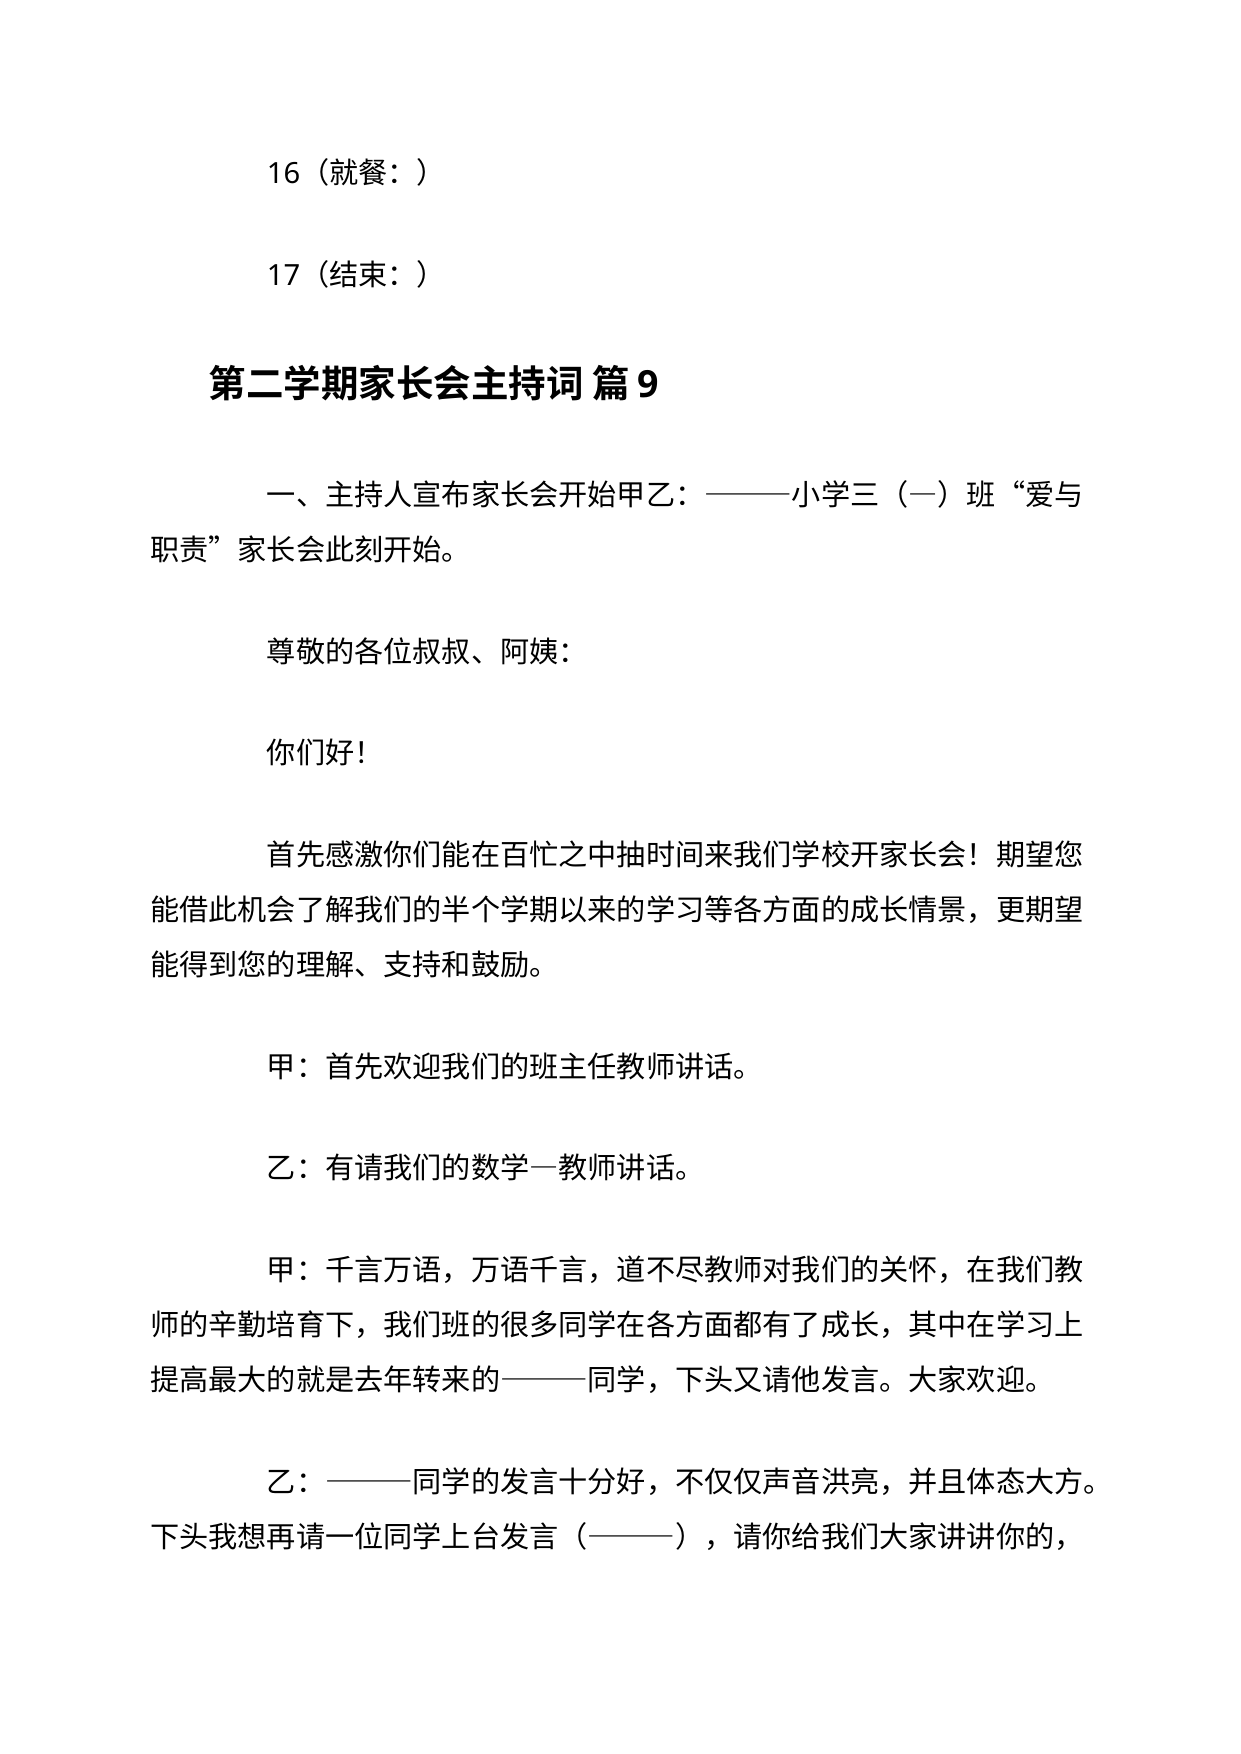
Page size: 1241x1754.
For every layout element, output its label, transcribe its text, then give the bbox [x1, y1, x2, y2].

text 17（结束：） [150, 252, 1090, 294]
text 16（就餐：） [150, 150, 1090, 192]
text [150, 1458, 1090, 1556]
text 首先感激你们能在百忙之中抽时间来我们学校开家长会！期望您能借此机会了解我们的半个学期以来的学习等各方面的成长情景，更期望能得到您的理解、支持和鼓励。 [150, 832, 1090, 984]
text 甲：千言万语，万语千言，道不尽教师对我们的关怀，在我们教师的辛勤培育下，我们班的很多同学在各方面都有了成长，其中在学习上提高最大的就是去年转来的———同学，下头又请他发言。大家欢迎。 [150, 1247, 1090, 1399]
text 一、主持人宣布家长会开始甲乙：———小学三（—）班“爱与职责”家长会此刻开始。 [150, 472, 1090, 569]
text 乙：有请我们的数学—教师讲话。 [150, 1145, 1090, 1187]
text 第二学期家长会主持词 篇9 [150, 354, 1090, 408]
text 你们好！ [150, 730, 1090, 772]
text 甲：首先欢迎我们的班主任教师讲话。 [150, 1043, 1090, 1086]
text 尊敬的各位叔叔、阿姨： [150, 628, 1090, 671]
